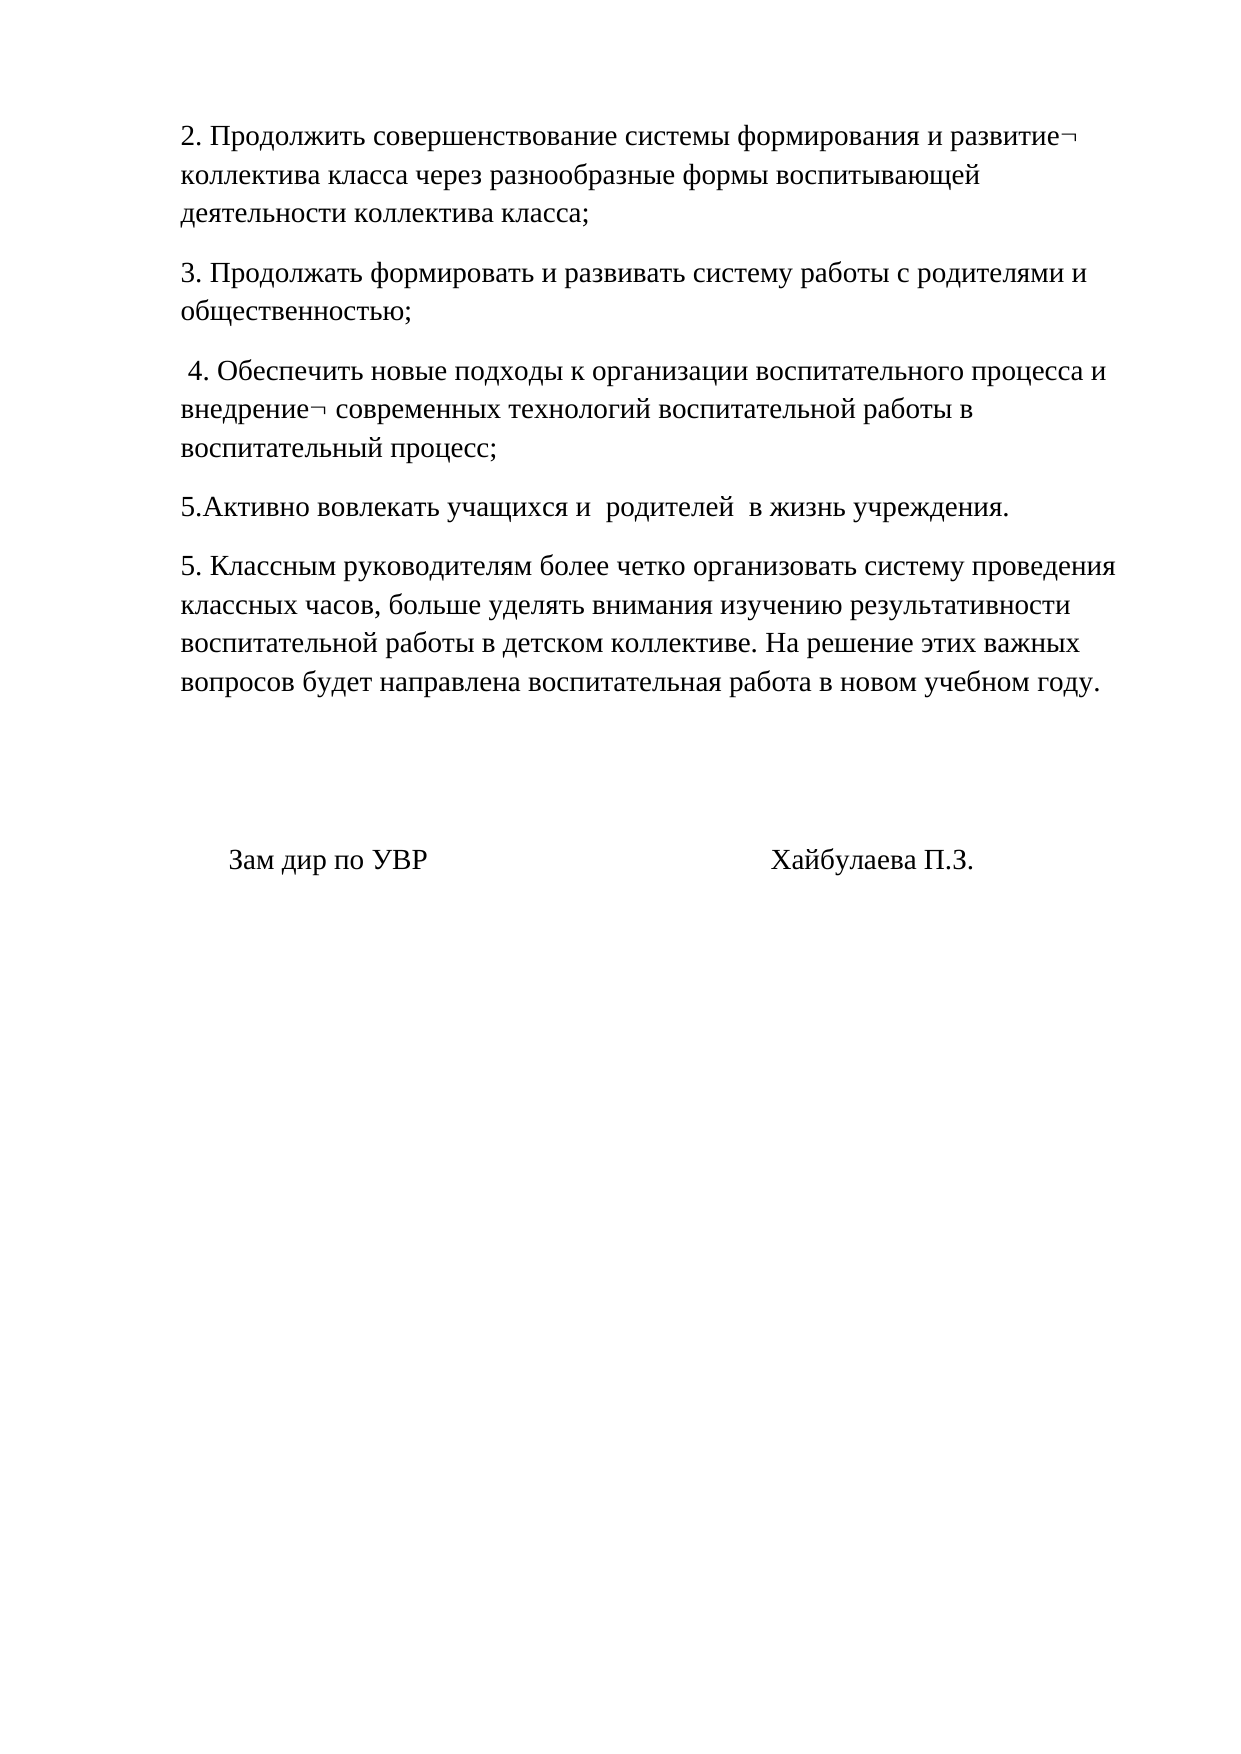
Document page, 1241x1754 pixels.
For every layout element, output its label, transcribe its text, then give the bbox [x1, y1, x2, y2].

text 5. Классным руководителям более четко организовать систему проведения классных часов, больше уделять внимания изучению результативности воспитательной работы в детском коллективе. На решение этих важных вопросов будет направлена воспитательная работа в новом учебном году. [180, 548, 1152, 698]
text 3. Продолжать формировать и развивать систему работы с родителями и общественностью; [180, 255, 1152, 327]
text 5.Активно вовлекать учащихся и родителей в жизнь учреждения. [180, 489, 1152, 523]
text Зам дир по УВР Хайбулаева П.З. [177, 842, 1152, 876]
text 4. Обеспечить новые подходы к организации воспитательного процесса и внедрение современных технологий воспитательной работы в воспитательный процесс; [180, 353, 1152, 463]
text 2. Продолжить совершенствование системы формирования и развитие коллектива класса через разнообразные формы воспитывающей деятельности коллектива класса; [180, 118, 1152, 229]
